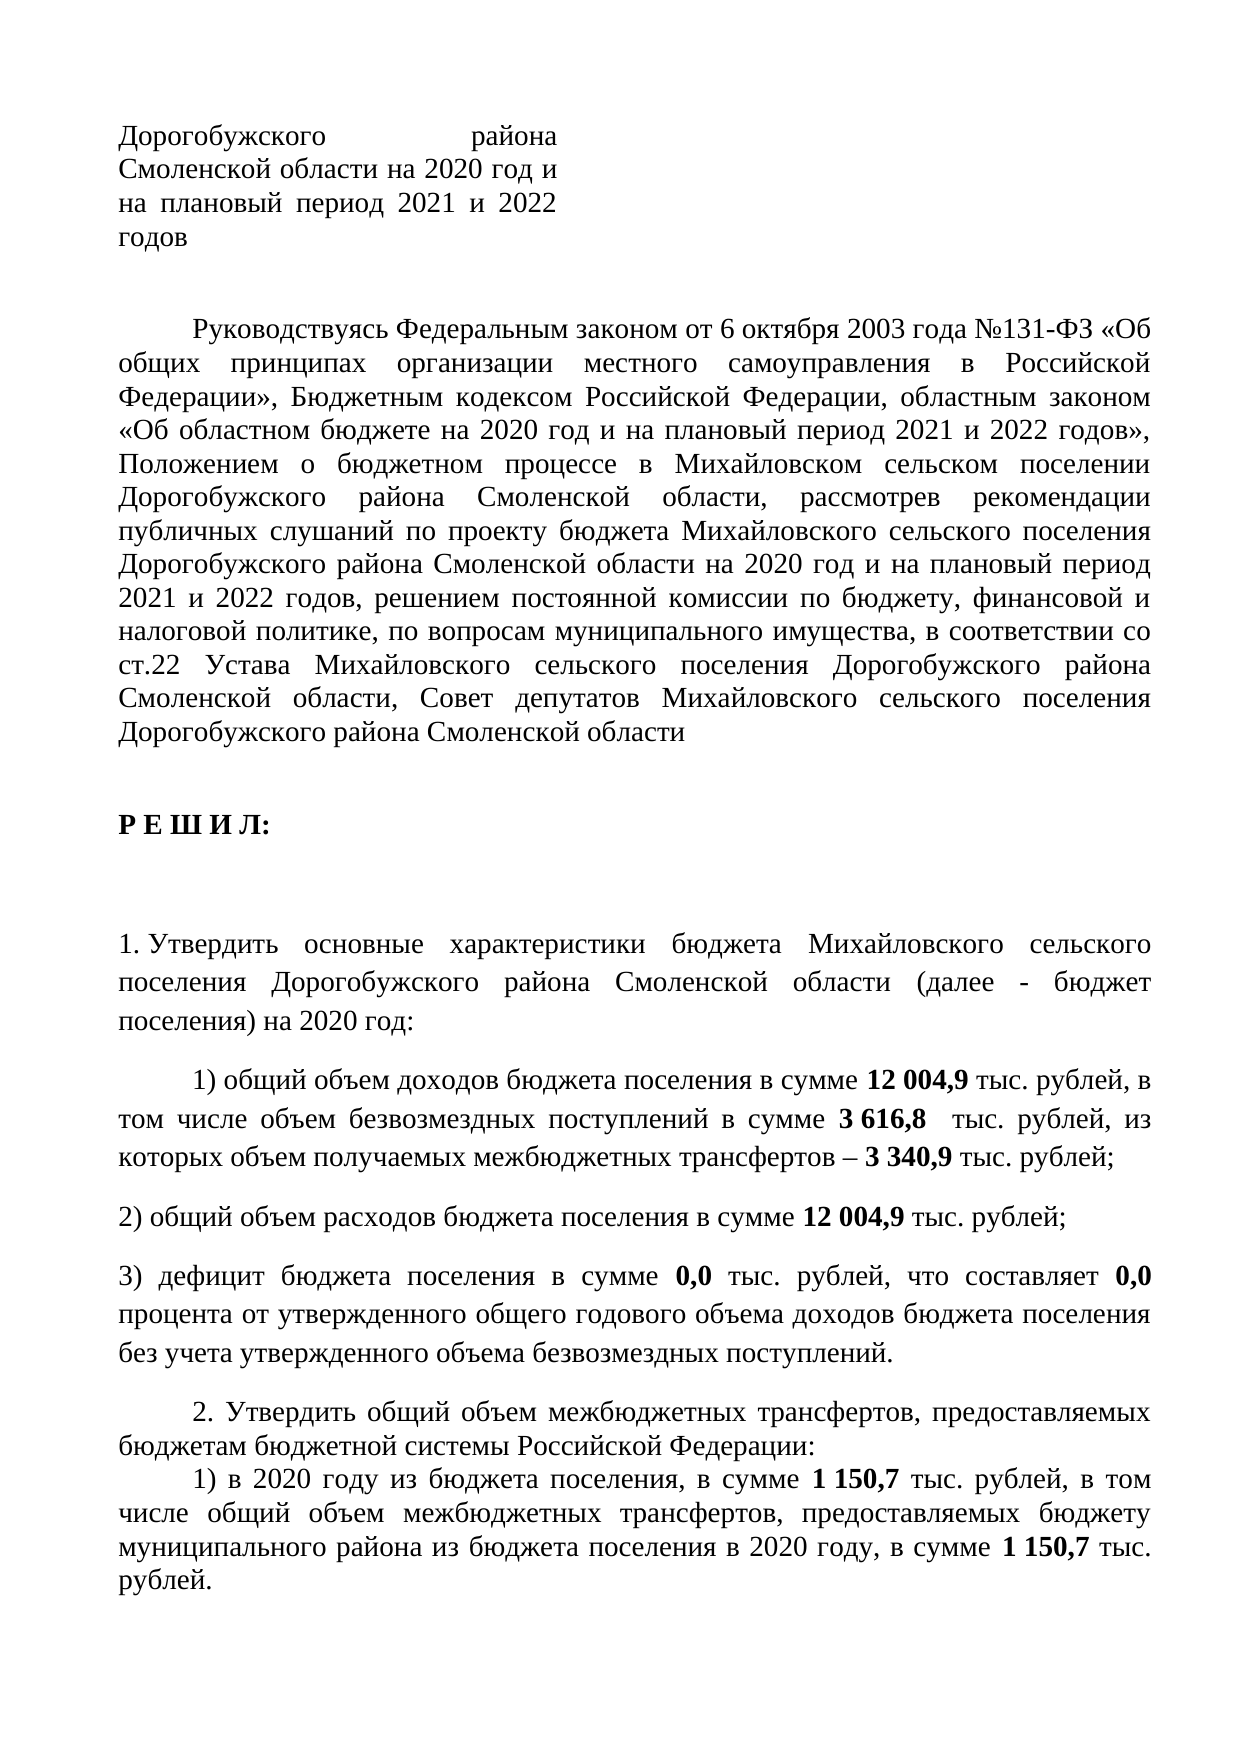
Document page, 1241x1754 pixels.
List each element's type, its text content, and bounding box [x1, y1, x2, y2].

text 3) дефицит бюджета поселения в сумме 0,0 тыс. рублей, что составляет 0,0 процента от утвержденного общего годового объема доходов бюджета поселения без учета утвержденного объема безвозмездных поступлений. [118, 1258, 1152, 1369]
text 2. Утвердить общий объем межбюджетных трансфертов, предоставляемых бюджетам бюджетной системы Российской Федерации: [118, 1394, 1152, 1462]
text 1) общий объем доходов бюджета поселения в сумме 12 004,9 тыс. рублей, в том числе объем безвозмездных поступлений в сумме 3 616,8 тыс. рублей, из которых объем получаемых межбюджетных трансфертов – 3 340,9 тыс. рублей; [118, 1062, 1152, 1173]
text Руководствуясь Федеральным законом от 6 октября 2003 года №131-ФЗ «Об общих принципах организации местного самоуправления в Российской Федерации», Бюджетным кодексом Российской Федерации, областным законом «Об областном бюджете на 2020 год и на плановый период 2021 и 2022 годов», Положением о бюджетном процессе в Михайловском сельском поселении Дорогобужского района Смоленской области, рассмотрев рекомендации публичных слушаний по проекту бюджета Михайловского сельского поселения Дорогобужского района Смоленской области на 2020 год и на плановый период 2021 и 2022 годов, решением постоянной комиссии по бюджету, финансовой и налоговой политике, по вопросам муниципального имущества, в соответствии со ст.22 Устава Михайловского сельского поселения Дорогобужского района Смоленской области, Совет депутатов Михайловского сельского поселения Дорогобужского района Смоленской области [118, 312, 1152, 748]
text Р Е Ш И Л: [118, 807, 1152, 841]
text 1. Утвердить основные характеристики бюджета Михайловского сельского поселения Дорогобужского района Смоленской области (далее - бюджет поселения) на 2020 год: [118, 926, 1152, 1036]
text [118, 118, 557, 252]
text 2) общий объем расходов бюджета поселения в сумме 12 004,9 тыс. рублей; [118, 1199, 1152, 1232]
text 1) в 2020 году из бюджета поселения, в сумме 1 150,7 тыс. рублей, в том числе общий объем межбюджетных трансфертов, предоставляемых бюджету муниципального района из бюджета поселения в 2020 году, в сумме 1 150,7 тыс. рублей. [118, 1462, 1152, 1596]
